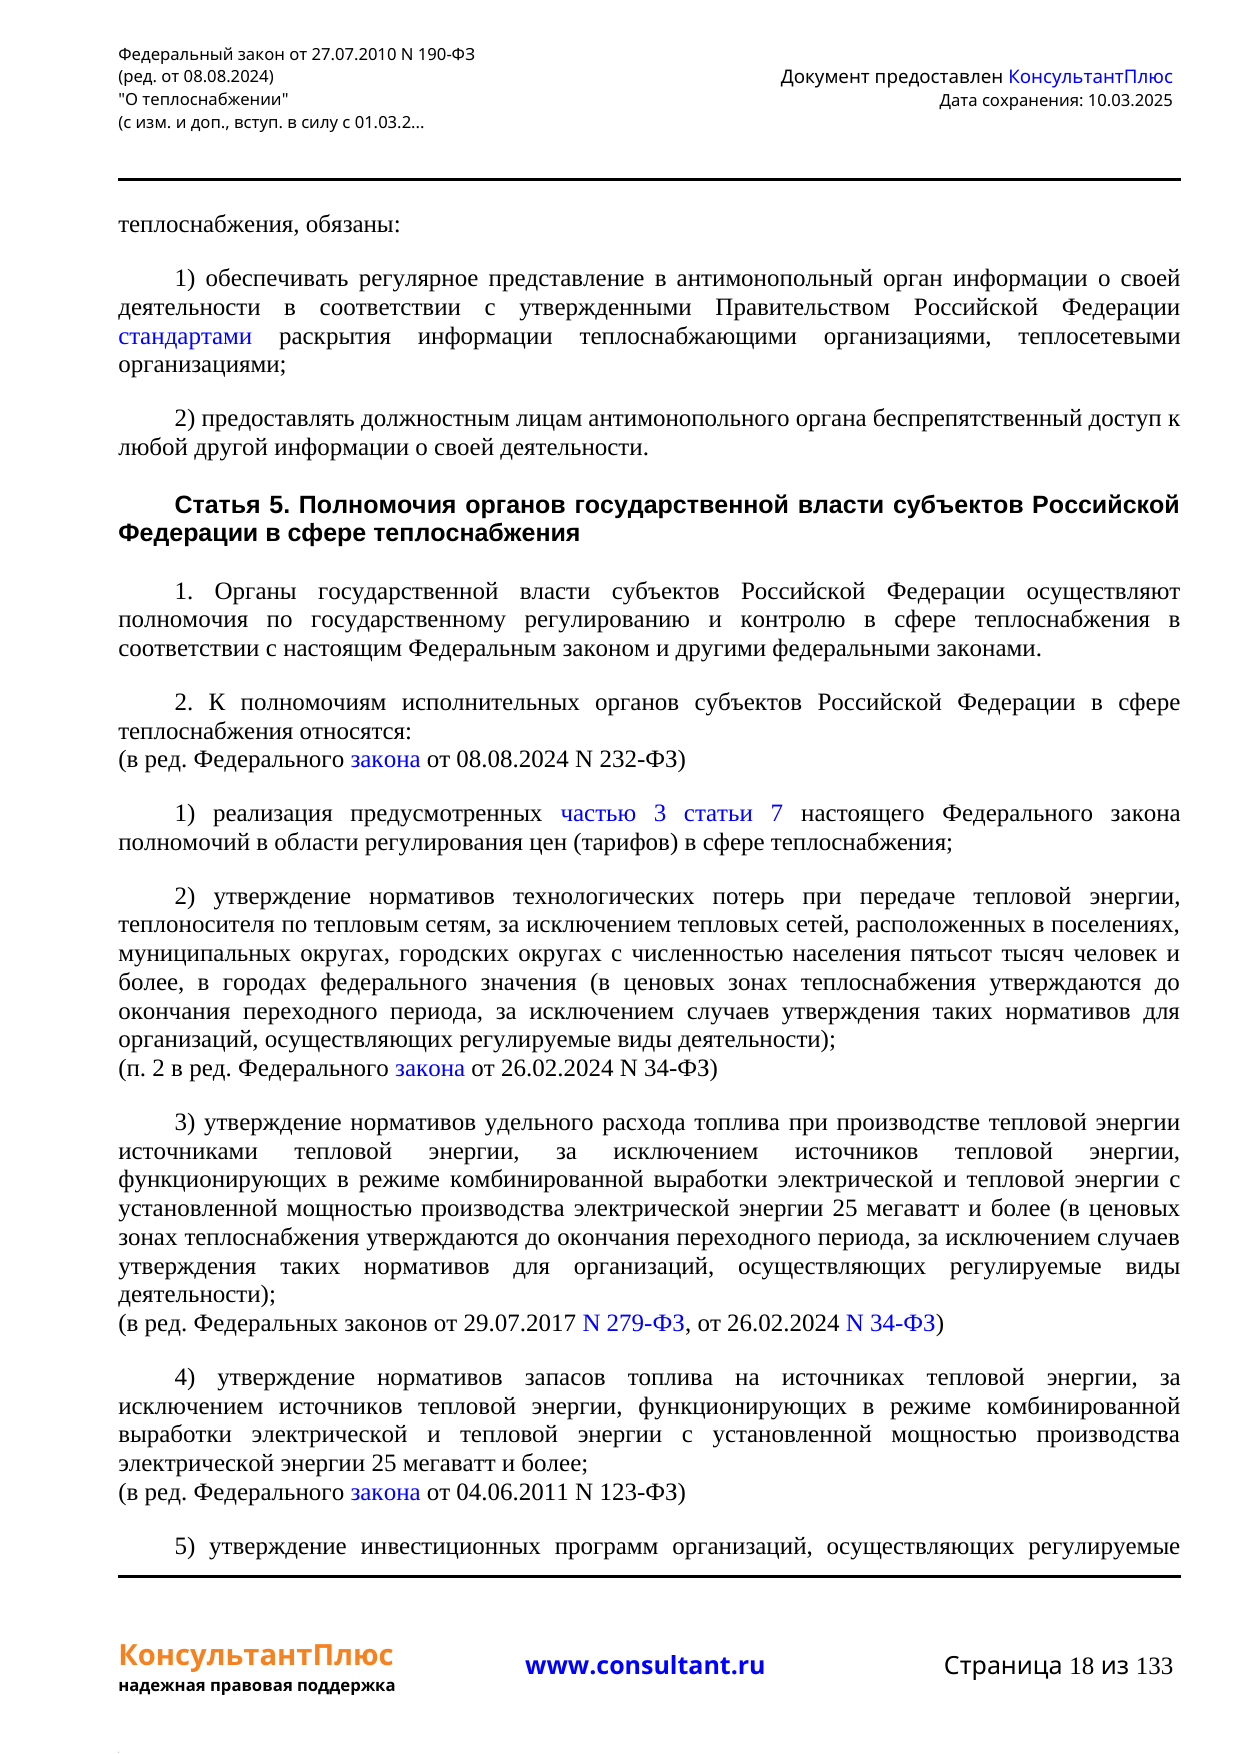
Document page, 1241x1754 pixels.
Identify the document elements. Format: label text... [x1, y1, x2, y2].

text (в ред. Федерального закона от 08.08.2024 N 232-ФЗ) [118, 744, 1181, 773]
text 3) утверждение нормативов удельного расхода топлива при производстве тепловой энергии источниками тепловой энергии, за исключением источников тепловой энергии, функционирующих в режиме комбинированной выработки электрической и тепловой энергии с установленной мощностью производства электрической энергии 25 мегаватт и более (в ценовых зонах теплоснабжения утверждаются до окончания переходного периода, за исключением случаев утверждения таких нормативов для организаций, осуществляющих регулируемые виды деятельности); [118, 1107, 1181, 1308]
text (п. 2 в ред. Федерального закона от 26.02.2024 N 34-ФЗ) [118, 1053, 1181, 1082]
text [118, 1531, 1181, 1559]
text 2) предоставлять должностным лицам антимонопольного органа беспрепятственный доступ к любой другой информации о своей деятельности. [118, 403, 1181, 461]
text 4) утверждение нормативов запасов топлива на источниках тепловой энергии, за исключением источников тепловой энергии, функционирующих в режиме комбинированной выработки электрической и тепловой энергии с установленной мощностью производства электрической энергии 25 мегаватт и более; [118, 1362, 1181, 1477]
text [118, 209, 1181, 238]
text 1) обеспечивать регулярное представление в антимонопольный орган информации о своей деятельности в соответствии с утвержденными Правительством Российской Федерации стандартами раскрытия информации теплоснабжающими организациями, теплосетевыми организациями; [118, 263, 1181, 378]
text 1) реализация предусмотренных частью 3 статьи 7 настоящего Федерального закона полномочий в области регулирования цен (тарифов) в сфере теплоснабжения; [118, 798, 1181, 856]
title Статья 5. Полномочия органов государственной власти субъектов Российской Федерации в сфере теплоснабжения [118, 489, 1181, 547]
text 1. Органы государственной власти субъектов Российской Федерации осуществляют полномочия по государственному регулированию и контролю в сфере теплоснабжения в соответствии с настоящим Федеральным законом и другими федеральными законами. [118, 576, 1181, 662]
text 2) утверждение нормативов технологических потерь при передаче тепловой энергии, теплоносителя по тепловым сетям, за исключением тепловых сетей, расположенных в поселениях, муниципальных округах, городских округах с численностью населения пятьсот тысяч человек и более, в городах федерального значения (в ценовых зонах теплоснабжения утверждаются до окончания переходного периода, за исключением случаев утверждения таких нормативов для организаций, осуществляющих регулируемые виды деятельности); [118, 881, 1181, 1053]
text (в ред. Федеральных законов от 29.07.2017 N 279-ФЗ, от 26.02.2024 N 34-ФЗ) [118, 1308, 1181, 1337]
text (в ред. Федерального закона от 04.06.2011 N 123-ФЗ) [118, 1477, 1181, 1506]
text 2. К полномочиям исполнительных органов субъектов Российской Федерации в сфере теплоснабжения относятся: [118, 687, 1181, 744]
